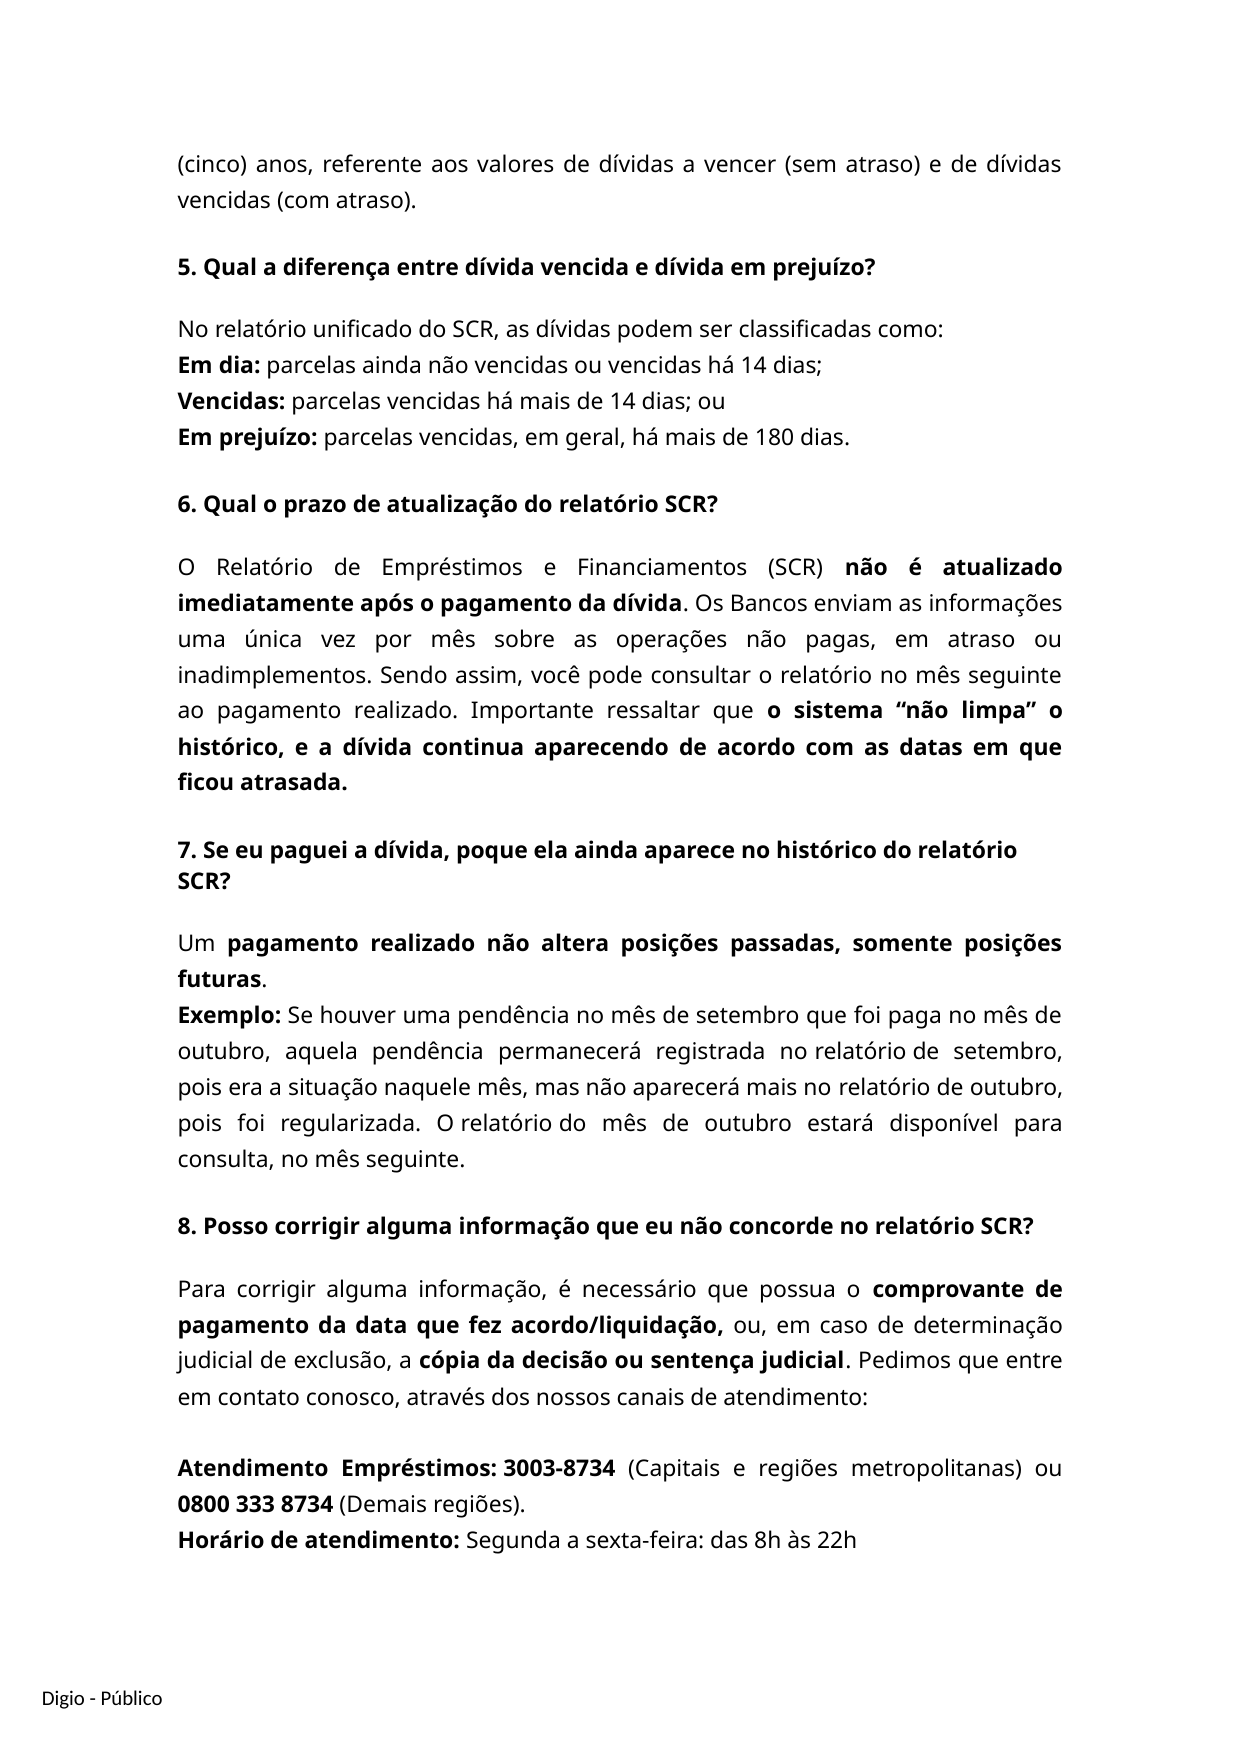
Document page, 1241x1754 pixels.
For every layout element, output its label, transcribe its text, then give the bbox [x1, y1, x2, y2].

text 8. Posso corrigir alguma informação que eu não concorde no relatório SCR? [177, 1210, 1063, 1241]
text Um pagamento realizado não altera posições passadas, somente posições futuras. [177, 927, 1063, 994]
text Para corrigir alguma informação, é necessário que possua o comprovante de pagamento da data que fez acordo/liquidação, ou, em caso de determinação judicial de exclusão, a cópia da decisão ou sentença judicial. Pedimos que entre em contato conosco, através dos nossos canais de atendimento: [177, 1273, 1063, 1412]
text 7. Se eu paguei a dívida, poque ela ainda aparece no histórico do relatório SCR? [177, 833, 1063, 927]
text Vencidas: parcelas vencidas há mais de 14 dias; ou [177, 385, 1063, 416]
text 6. Qual o prazo de atualização do relatório SCR? [177, 488, 1063, 519]
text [177, 148, 1063, 215]
text Atendimento Empréstimos: 3003-8734 (Capitais e regiões metropolitanas) ou 0800 333 8734 (Demais regiões). [177, 1452, 1063, 1519]
text No relatório unificado do SCR, as dívidas podem ser classificadas como: [177, 313, 1063, 344]
text O Relatório de Empréstimos e Financiamentos (SCR) não é atualizado imediatamente após o pagamento da dívida. Os Bancos enviam as informações uma única vez por mês sobre as operações não pagas, em atraso ou inadimplementos. Sendo assim, você pode consultar o relatório no mês seguinte ao pagamento realizado. Importante ressaltar que o sistema “não limpa” o histórico, e a dívida continua aparecendo de acordo com as datas em que ficou atrasada. [177, 551, 1063, 798]
text Exemplo: Se houver uma pendência no mês de setembro que foi paga no mês de outubro, aquela pendência permanecerá registrada no relatório de setembro, pois era a situação naquele mês, mas não aparecerá mais no relatório de outubro, pois foi regularizada. O relatório do mês de outubro estará disponível para consulta, no mês seguinte. [177, 999, 1063, 1174]
text Em prejuízo: parcelas vencidas, em geral, há mais de 180 dias. [177, 421, 1063, 452]
text Em dia: parcelas ainda não vencidas ou vencidas há 14 dias; [177, 349, 1063, 380]
text 5. Qual a diferença entre dívida vencida e dívida em prejuízo? [177, 251, 1063, 282]
text Horário de atendimento: Segunda a sexta-feira: das 8h às 22h [177, 1524, 1063, 1555]
